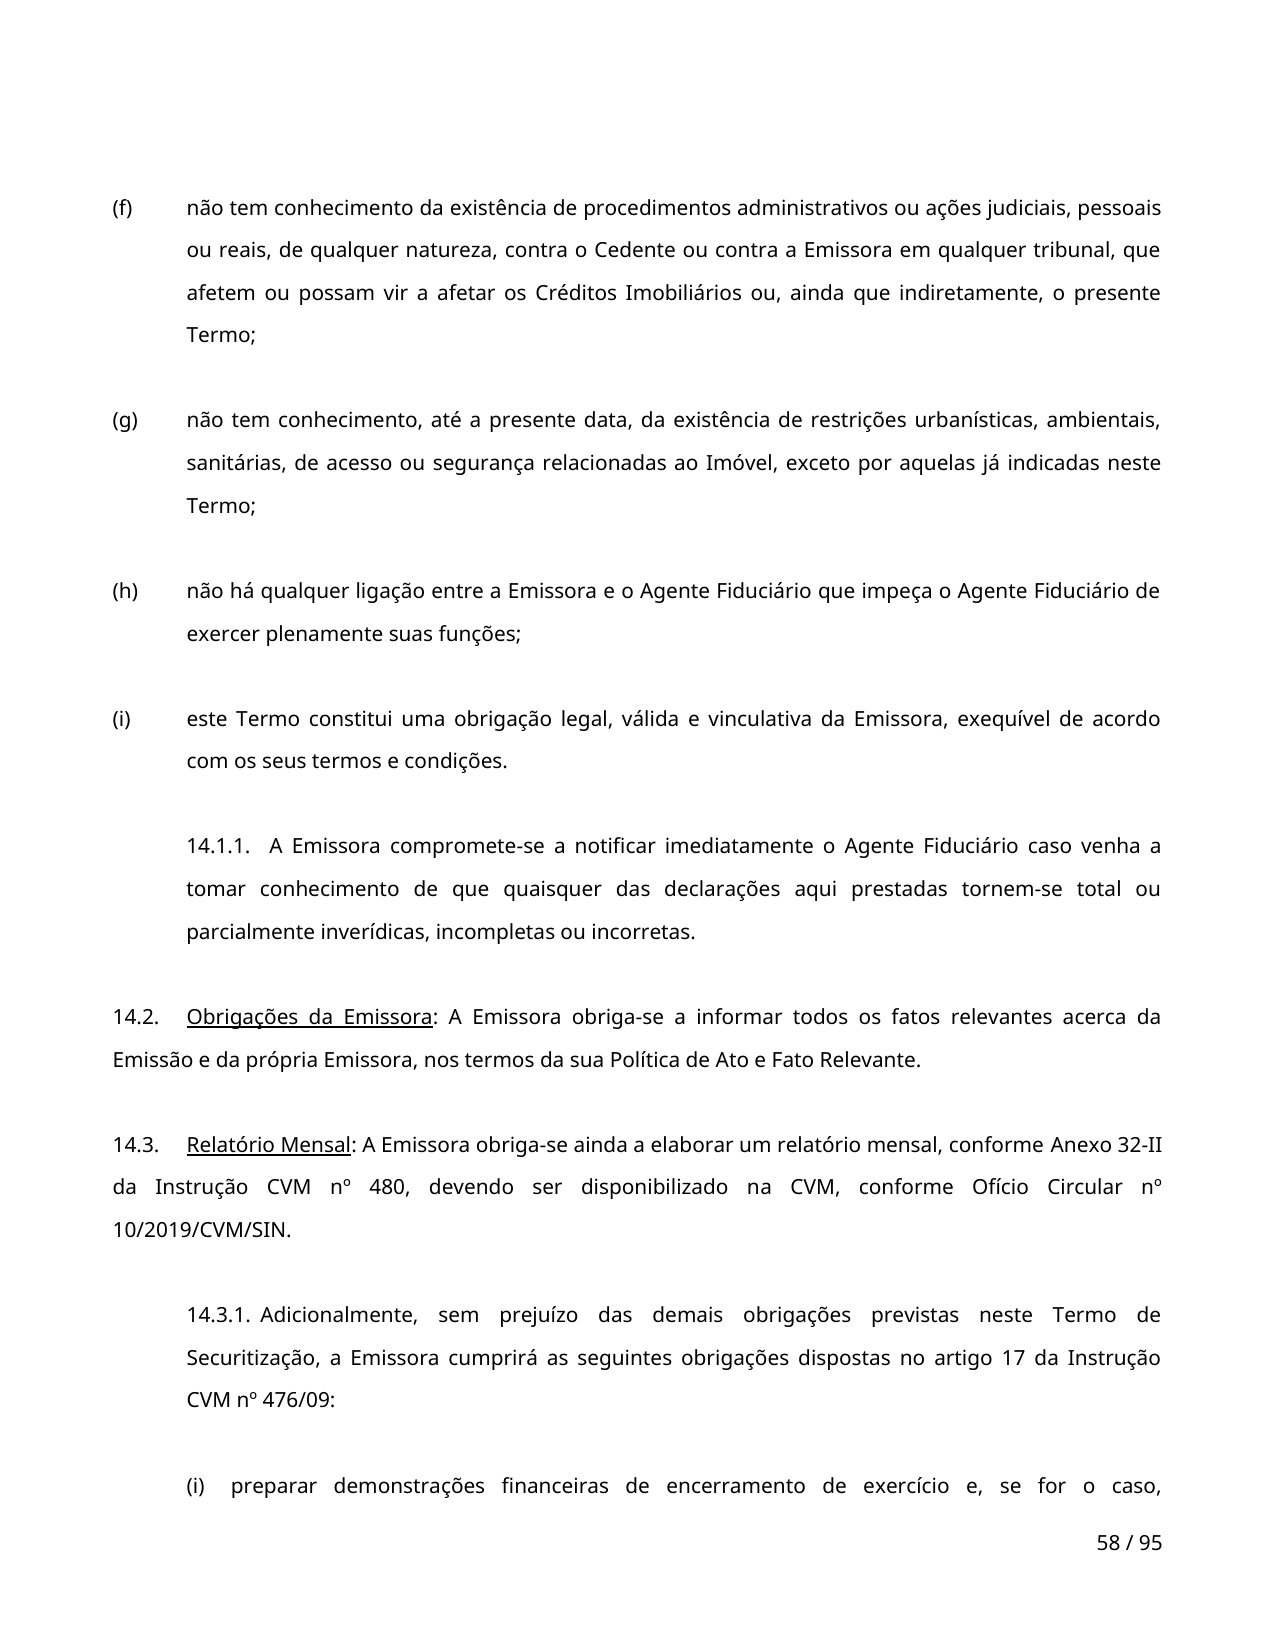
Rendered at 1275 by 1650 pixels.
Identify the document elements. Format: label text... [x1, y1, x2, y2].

list não tem conhecimento, até a presente data, da existência de restrições urbanísticas, ambientais, sanitárias, de acesso ou segurança relacionadas ao Imóvel, exceto por aquelas já indicadas neste Termo; [112, 406, 1162, 519]
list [186, 1471, 1162, 1499]
list não há qualquer ligação entre a Emissora e o Agente Fiduciário que impeça o Agente Fiduciário de exercer plenamente suas funções; [112, 576, 1162, 647]
text 14.2. Obrigações da Emissora: A Emissora obriga-se a informar todos os fatos relevantes acerca da Emissão e da própria Emissora, nos termos da sua Política de Ato e Fato Relevante. [112, 1002, 1162, 1073]
text 14.3. Relatório Mensal: A Emissora obriga-se ainda a elaborar um relatório mensal, conforme Anexo 32-II da Instrução CVM nº 480, devendo ser disponibilizado na CVM, conforme Ofício Circular nº 10/2019/CVM/SIN. [112, 1130, 1162, 1243]
list não tem conhecimento da existência de procedimentos administrativos ou ações judiciais, pessoais ou reais, de qualquer natureza, contra o Cedente ou contra a Emissora em qualquer tribunal, que afetem ou possam vir a afetar os Créditos Imobiliários ou, ainda que indiretamente, o presente Termo; [112, 193, 1162, 349]
list este Termo constitui uma obrigação legal, válida e vinculativa da Emissora, exequível de acordo com os seus termos e condições. [112, 704, 1162, 775]
text 14.1.1. A Emissora compromete-se a notificar imediatamente o Agente Fiduciário caso venha a tomar conhecimento de que quaisquer das declarações aqui prestadas tornem-se total ou parcialmente inverídicas, incompletas ou incorretas. [186, 832, 1162, 945]
text 14.3.1. Adicionalmente, sem prejuízo das demais obrigações previstas neste Termo de Securitização, a Emissora cumprirá as seguintes obrigações dispostas no artigo 17 da Instrução CVM nº 476/09: [186, 1300, 1162, 1414]
